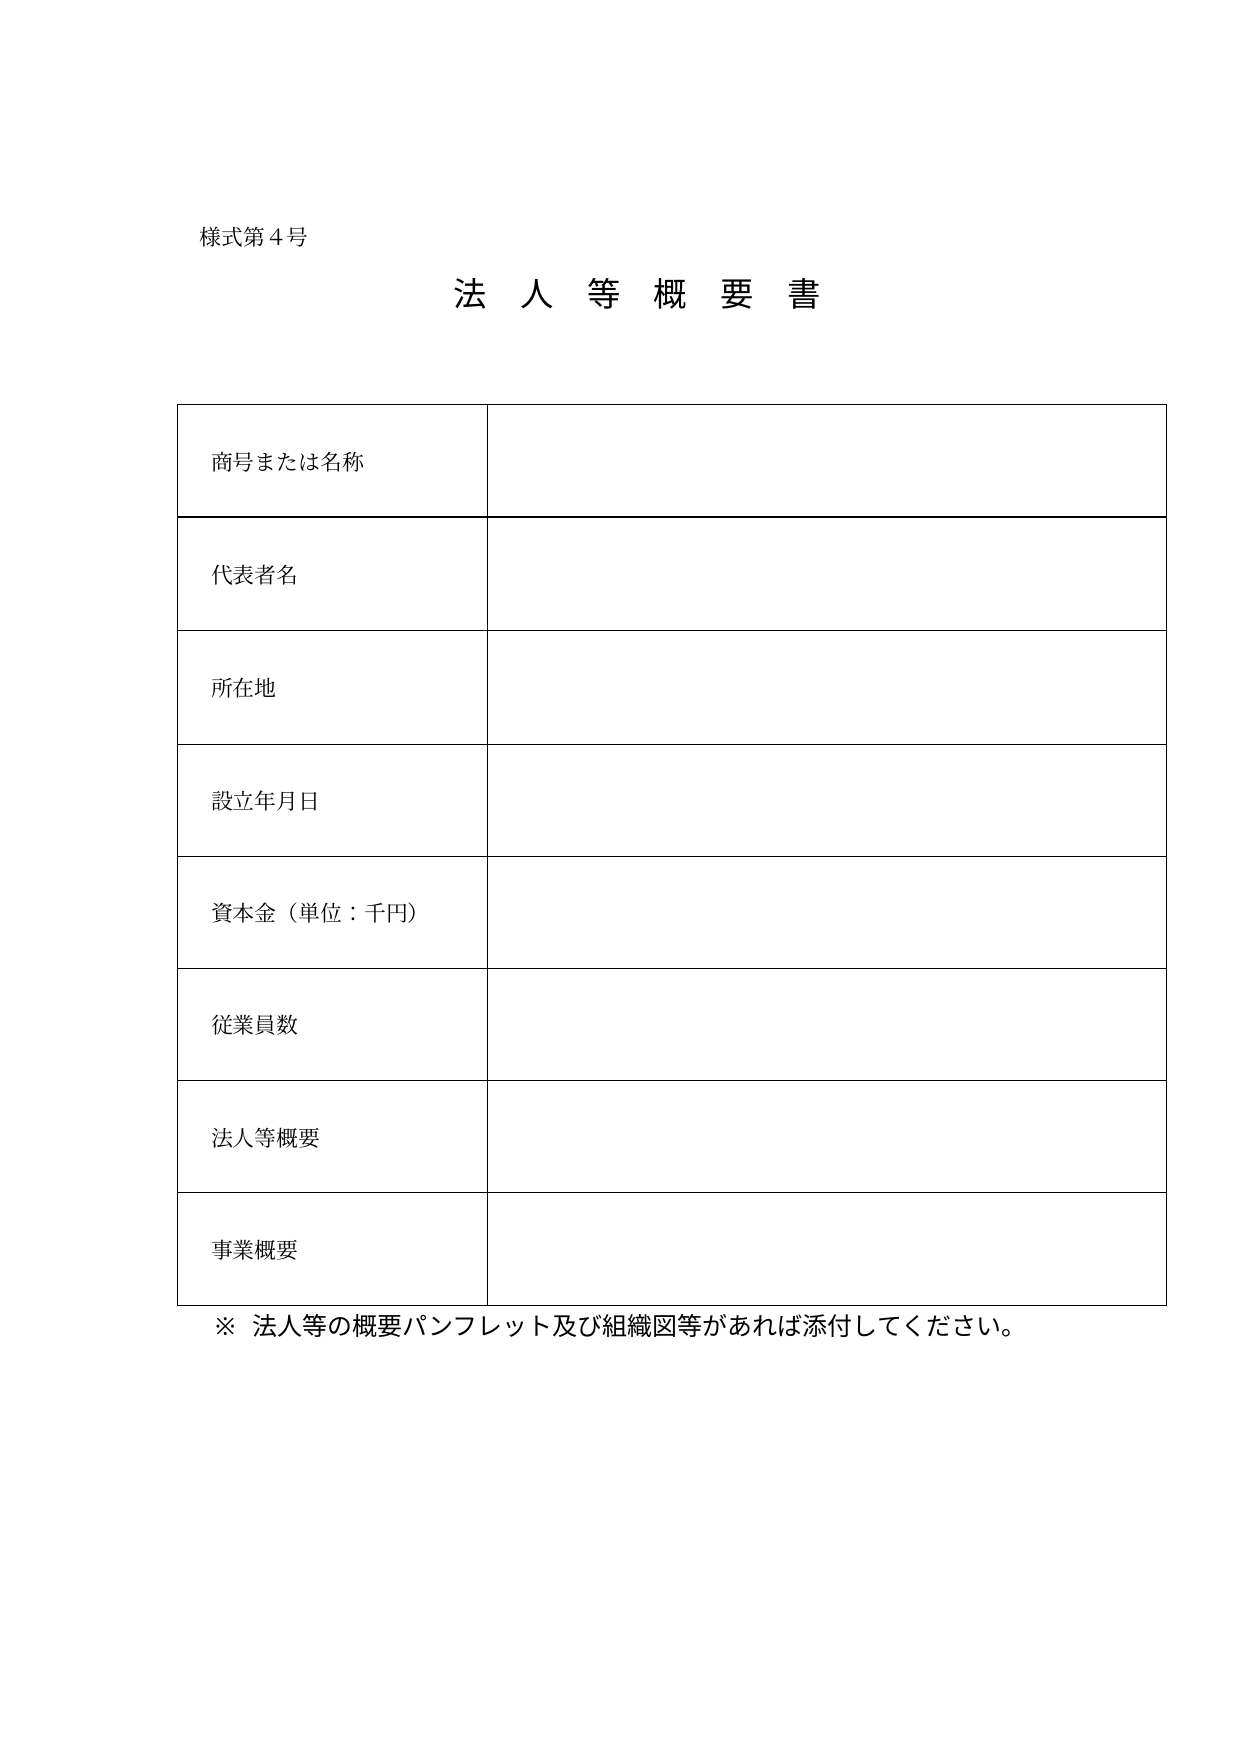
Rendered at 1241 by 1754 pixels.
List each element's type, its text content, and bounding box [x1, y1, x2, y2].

table_cell 法人等概要 [178, 1081, 487, 1192]
text 様式第４号 [177, 217, 1063, 254]
table_cell [488, 745, 1166, 856]
table_cell 所在地 [178, 631, 487, 743]
table_cell [488, 1081, 1166, 1192]
table_cell 資本金（単位：千円） [178, 857, 487, 968]
text 法 人 等 概 要 書 [177, 254, 1063, 329]
table_cell 事業概要 [178, 1193, 487, 1304]
table_cell [488, 1193, 1166, 1304]
table_cell 設立年月日 [178, 745, 487, 856]
table_header [488, 405, 1166, 516]
table_cell 従業員数 [178, 969, 487, 1080]
table_cell [488, 631, 1166, 743]
table_cell [488, 969, 1166, 1080]
table_cell [488, 518, 1166, 630]
table_cell [488, 857, 1166, 968]
table_cell 代表者名 [178, 518, 487, 630]
list 法人等の概要パンフレット及び組織図等があれば添付してください。 [215, 1306, 1063, 1343]
table_header 商号または名称 [178, 405, 487, 516]
